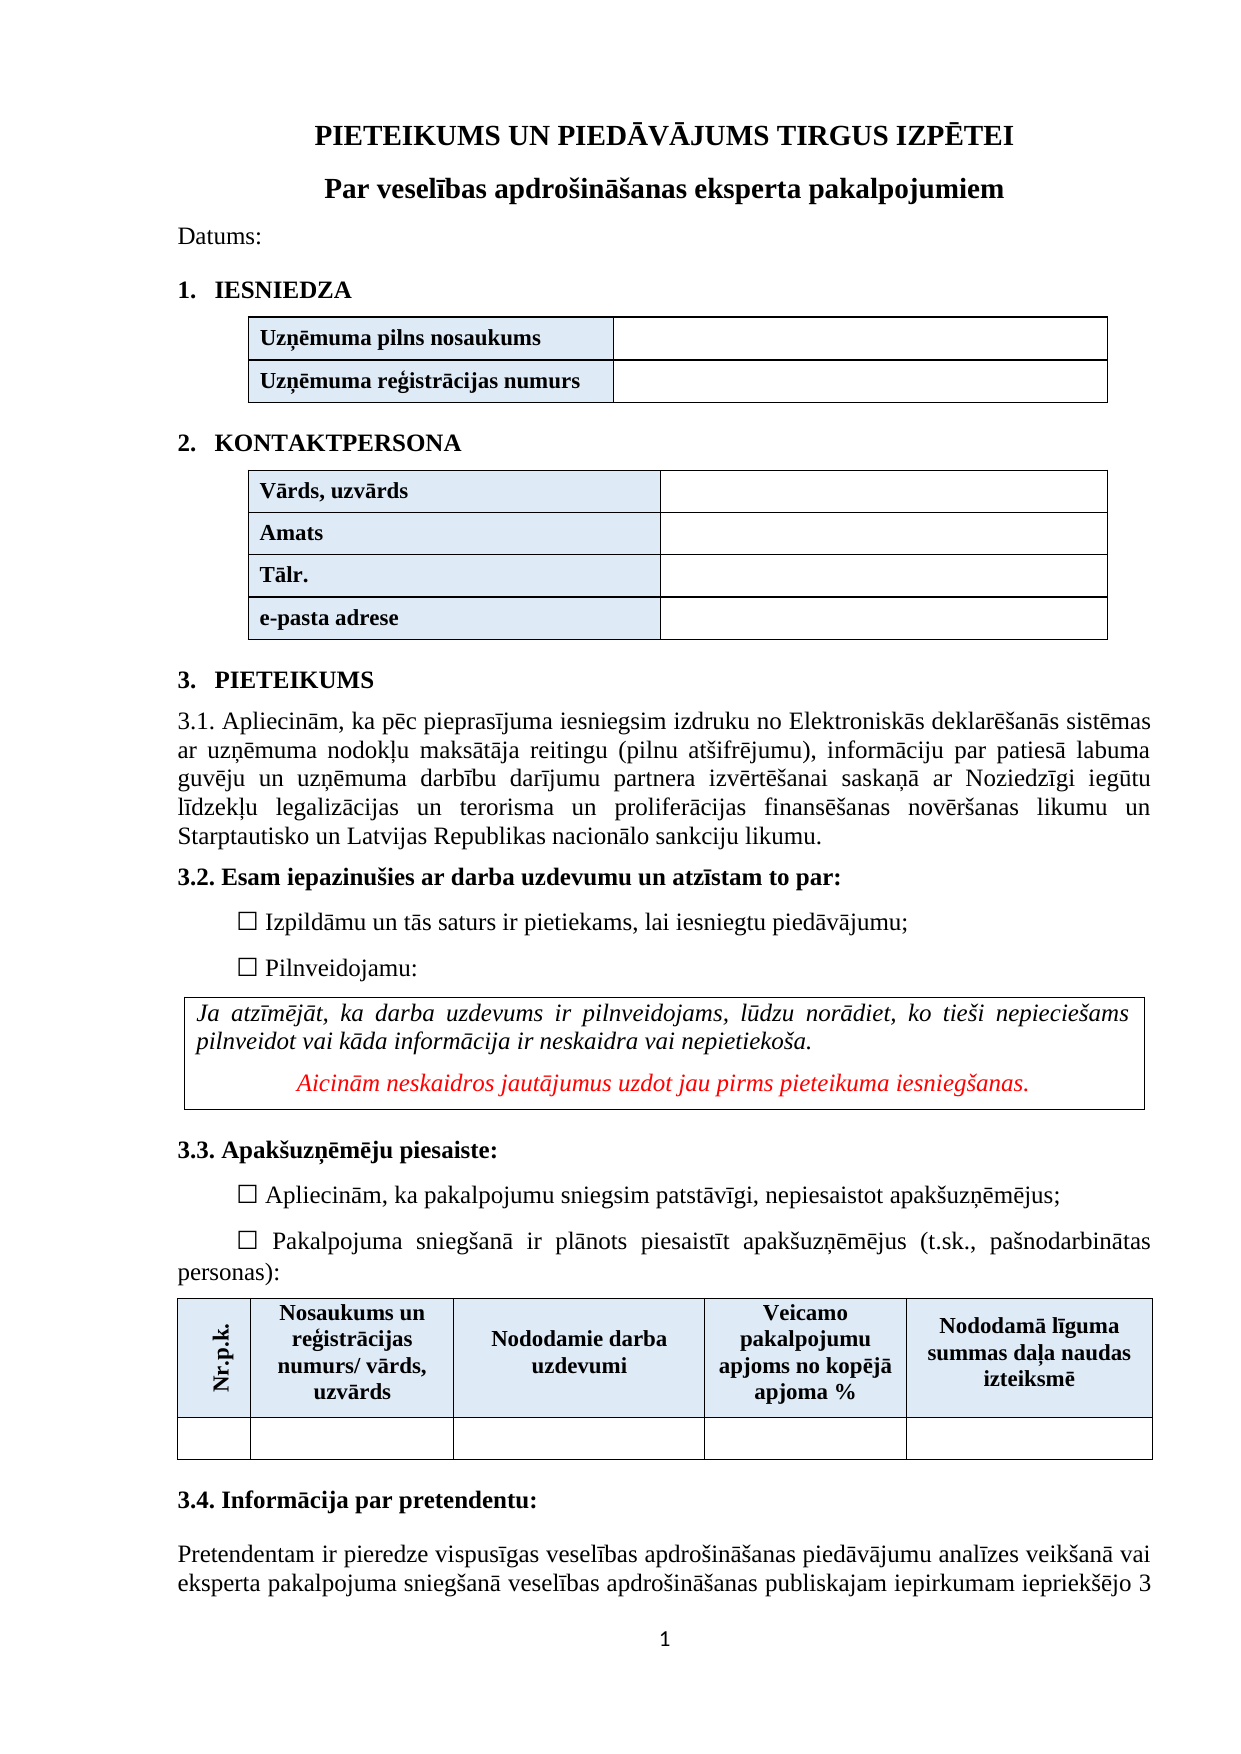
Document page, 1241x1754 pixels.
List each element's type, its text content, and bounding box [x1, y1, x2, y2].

table_header [614, 318, 1107, 359]
table_cell [251, 1418, 453, 1459]
table_header Nosaukums un reģistrācijas numurs/ vārds, uzvārds [251, 1299, 453, 1417]
text Datums: [177, 221, 1152, 250]
table_cell [907, 1418, 1152, 1459]
table_cell [705, 1418, 906, 1459]
text Pakalpojuma sniegšanā ir plānots piesaistīt apakšuzņēmējus (t.sk., pašnodarbinātas personas): [177, 1223, 1152, 1286]
text Apliecinām, ka pakalpojumu sniegsim patstāvīgi, nepiesaistot apakšuzņēmējus; [177, 1176, 1152, 1210]
text Izpildāmu un tās saturs ir pietiekams, lai iesniegtu piedāvājumu; [177, 903, 1152, 938]
table_cell Tālr. [249, 555, 660, 596]
table_cell [614, 361, 1107, 402]
table_cell [661, 513, 1107, 554]
table_cell e-pasta adrese [249, 598, 660, 639]
text 3.4. Informācija par pretendentu: [177, 1485, 1152, 1514]
table_cell [661, 555, 1107, 596]
list PIETEIKUMS [177, 665, 1152, 693]
table_header Veicamo pakalpojumu apjoms no kopējā apjoma % [705, 1299, 906, 1417]
table_cell [454, 1418, 704, 1459]
table_cell Amats [249, 513, 660, 554]
list IESNIEDZA [177, 275, 1152, 304]
text 3.3. Apakšuzņēmēju piesaiste: [177, 1135, 1152, 1164]
table_cell [178, 1418, 250, 1459]
table_header Nododamie darba uzdevumi [454, 1299, 704, 1417]
table_header [661, 471, 1107, 512]
table_header Nododamā līguma summas daļa naudas izteiksmē [907, 1299, 1152, 1417]
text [177, 1539, 1152, 1597]
text Pilnveidojamu: [177, 950, 1152, 984]
text Par veselības apdrošināšanas eksperta pakalpojumiem [177, 171, 1152, 204]
list KONTAKTPERSONA [177, 428, 1152, 457]
text 3.2. Esam iepazinušies ar darba uzdevumu un atzīstam to par: [177, 862, 1152, 891]
table_header Uzņēmuma pilns nosaukums [249, 318, 613, 359]
table_header Ja atzīmējāt, ka darba uzdevums ir pilnveidojams, lūdzu norādiet, ko tieši nepieciešams pilnveidot vai kāda informācija ir neskaidra vai nepietiekoša. Aicinām neskaidros jautājumus uzdot jau pirms pieteikuma iesniegšanas. [185, 998, 1144, 1109]
table_cell Uzņēmuma reģistrācijas numurs [249, 361, 613, 402]
table_cell [661, 598, 1107, 639]
table_header Vārds, uzvārds [249, 471, 660, 512]
table_header Nr.p.k. [178, 1299, 250, 1417]
text 3.1. Apliecinām, ka pēc pieprasījuma iesniegsim izdruku no Elektroniskās deklarēšanās sistēmas ar uzņēmuma nodokļu maksātāja reitingu (pilnu atšifrējumu), informāciju par patiesā labuma guvēju un uzņēmuma darbību darījumu partnera izvērtēšanai saskaņā ar Noziedzīgi iegūtu līdzekļu legalizācijas un terorisma un proliferācijas finansēšanas novēršanas likumu un Starptautisko un Latvijas Republikas nacionālo sankciju likumu. [177, 706, 1152, 850]
text PIETEIKUMS UN PIEDĀVĀJUMS TIRGUS IZPĒTEI [177, 118, 1152, 152]
